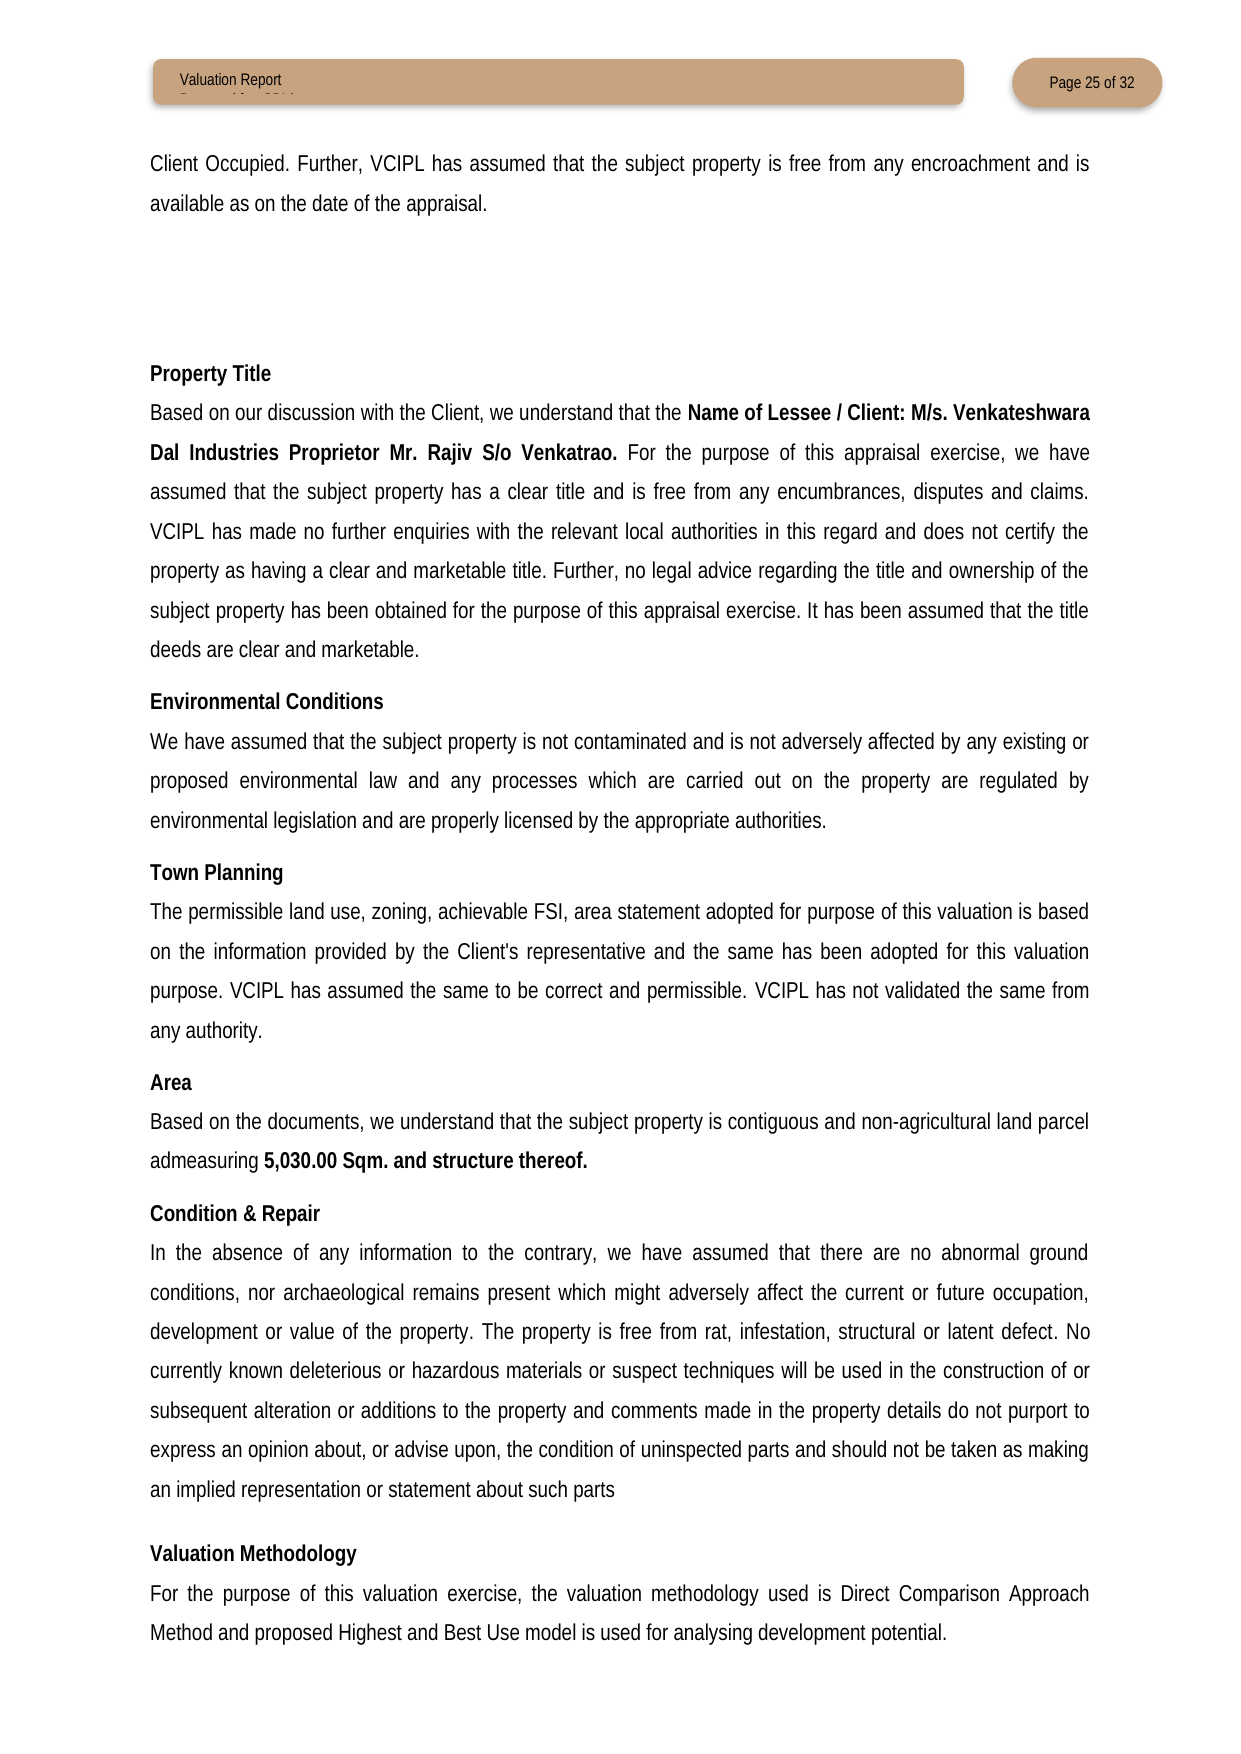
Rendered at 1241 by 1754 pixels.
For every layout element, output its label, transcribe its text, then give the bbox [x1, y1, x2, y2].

text For the purpose of this valuation exercise, the valuation methodology used is Direct Comparison Approach Method and proposed Highest and Best Use model is used for analysing development potential. [150, 1580, 1090, 1646]
text The permissible land use, zoning, achievable FSI, area statement adopted for purpose of this valuation is based on the information provided by the Client's representative and the same has been adopted for this valuation purpose. VCIPL has assumed the same to be correct and permissible. VCIPL has not validated the same from any authority. [150, 898, 1090, 1043]
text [150, 150, 1090, 216]
text Condition & Repair [150, 1199, 1090, 1226]
text Based on our discussion with the Client, we understand that the Name of Lessee / Client: M/s. Venkateshwara Dal Industries Proprietor Mr. Rajiv S/o Venkatrao. For the purpose of this appraisal exercise, we have assumed that the subject property has a clear title and is free from any encumbrances, disputes and claims. VCIPL has made no further enquiries with the relevant local authorities in this regard and does not certify the property as having a clear and marketable title. Further, no legal advice regarding the title and ownership of the subject property has been obtained for the purpose of this appraisal exercise. It has been assumed that the title deeds are clear and marketable. [150, 399, 1090, 663]
text Property Title [150, 360, 1090, 386]
text Environmental Conditions [150, 688, 1090, 714]
text We have assumed that the subject property is not contaminated and is not adversely affected by any existing or proposed environmental law and any processes which are carried out on the property are regulated by environmental legislation and are properly licensed by the appropriate authorities. [150, 728, 1090, 833]
text Valuation Methodology [150, 1540, 1090, 1567]
text Based on the documents, we understand that the subject property is contiguous and non-agricultural land parcel admeasuring 5,030.00 Sqm. and structure thereof. [150, 1108, 1090, 1174]
text Town Planning [150, 859, 1090, 885]
text Area [150, 1068, 1090, 1095]
text In the absence of any information to the contrary, we have assumed that there are no abnormal ground conditions, nor archaeological remains present which might adversely affect the current or future occupation, development or value of the property. The property is free from rat, infestation, structural or latent defect. No currently known deleterious or hazardous materials or suspect techniques will be used in the construction of or subsequent alteration or additions to the property and comments made in the property details do not purport to express an opinion about, or advise upon, the condition of uninspected parts and should not be taken as making an implied representation or statement about such parts [150, 1239, 1090, 1502]
